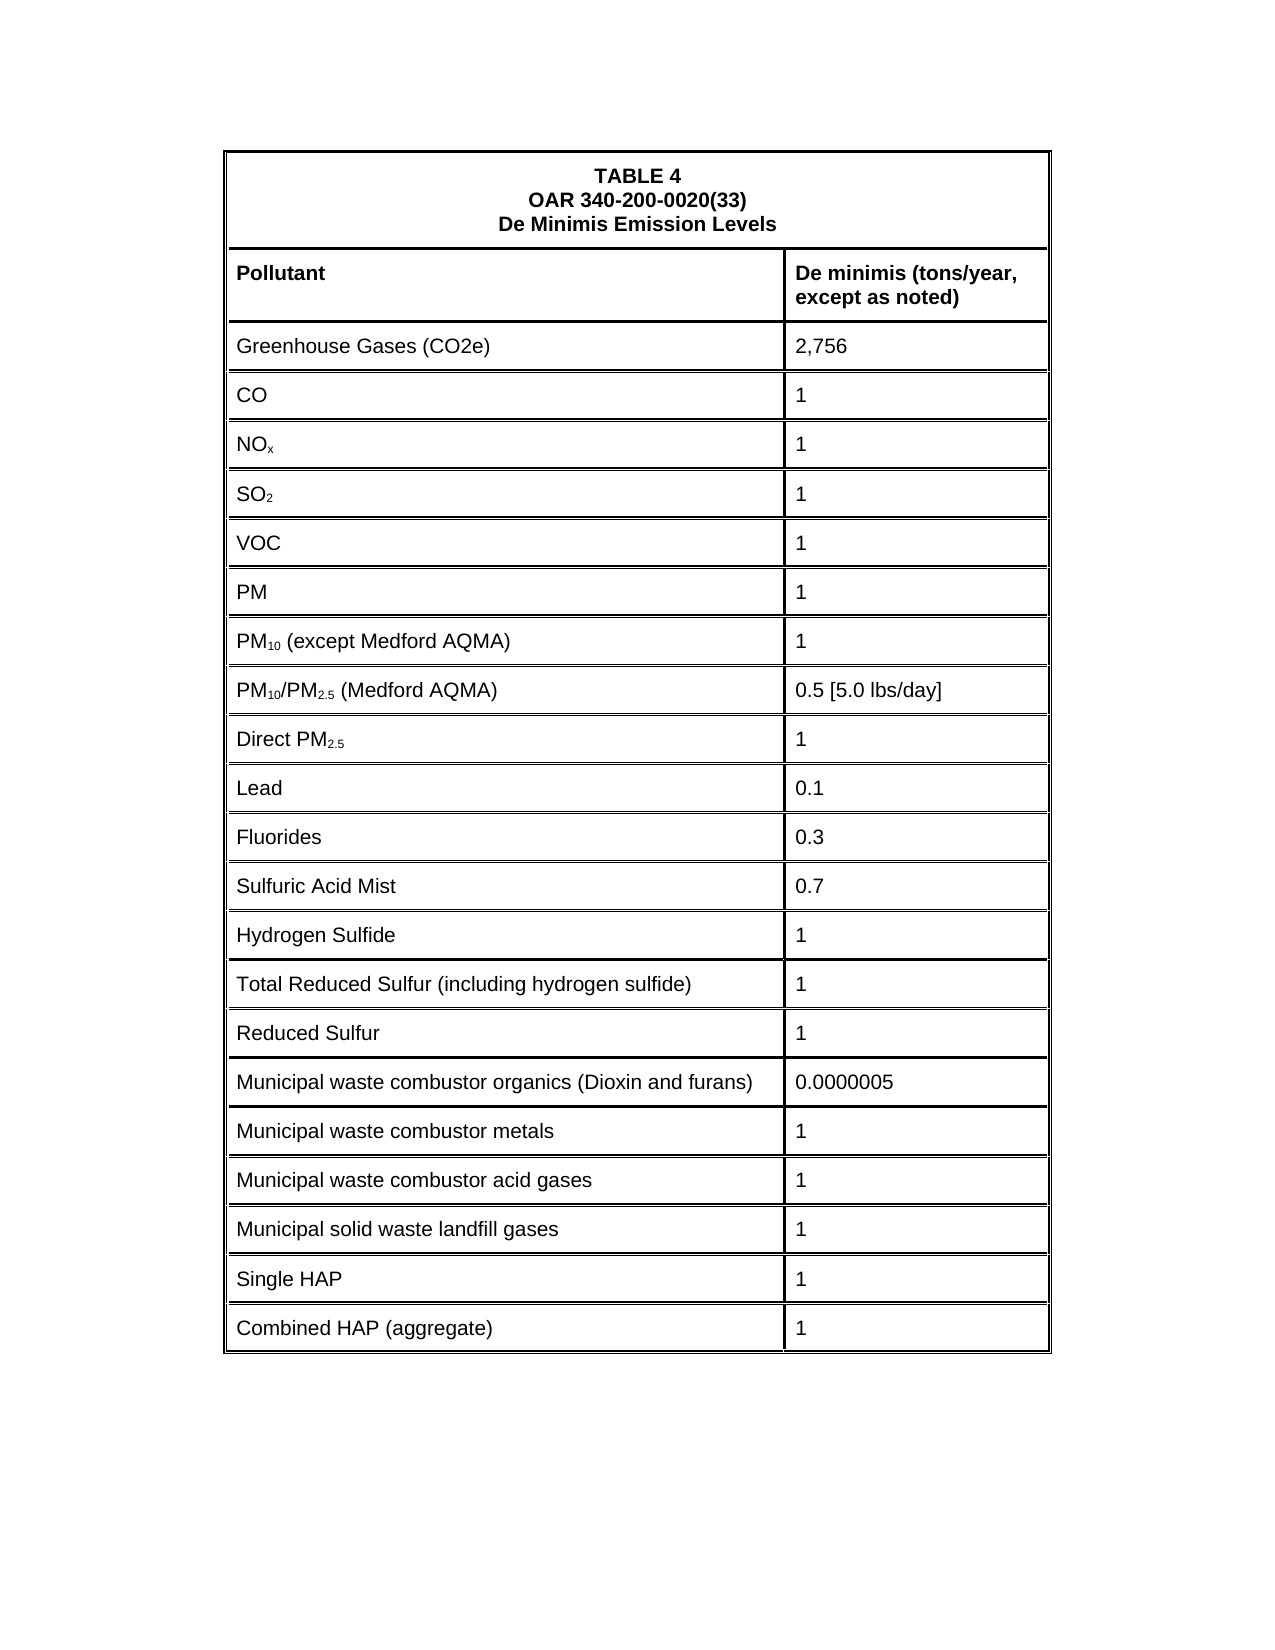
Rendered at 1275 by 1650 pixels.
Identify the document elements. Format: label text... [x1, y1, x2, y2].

table_cell Municipal waste combustor metals [227, 1105, 783, 1154]
table_cell Pollutant [227, 247, 783, 320]
table_cell 0.1 [784, 762, 1050, 811]
table_cell Combined HAP (aggregate) [227, 1301, 784, 1350]
table_cell 0.3 [784, 811, 1050, 860]
table_cell 1 [786, 1252, 1049, 1301]
table_cell Municipal solid waste landfill gases [227, 1203, 783, 1252]
table_cell 1 [784, 909, 1050, 958]
table_cell Single HAP [227, 1252, 783, 1301]
table_cell Municipal waste combustor acid gases [227, 1154, 783, 1203]
table_cell 1 [786, 565, 1049, 614]
table_cell PM10 (except Medford AQMA) [227, 614, 783, 663]
table_cell 1 [786, 369, 1049, 418]
table_cell SO2 [227, 467, 783, 516]
table_cell 1 [786, 713, 1049, 762]
table_cell 0.0000005 [786, 1056, 1048, 1105]
table_cell De minimis (tons/year, except as noted) [786, 247, 1048, 320]
table_cell Municipal waste combustor organics (Dioxin and furans) [227, 1056, 783, 1105]
table_header TABLE 4 OAR 340-200-0020(33) De Minimis Emission Levels [227, 153, 1048, 247]
table_cell PM10/PM2.5 (Medford AQMA) [227, 664, 783, 712]
table_cell 0.5 [5.0 lbs/day] [786, 664, 1049, 712]
table_cell Sulfuric Acid Mist [225, 860, 784, 909]
table_cell 0.7 [784, 860, 1050, 909]
table_cell VOC [227, 516, 783, 565]
table_cell 1 [786, 516, 1049, 565]
table_cell 1 [786, 1154, 1049, 1203]
table_cell Direct PM2.5 [227, 713, 783, 762]
table_cell 2,756 [786, 320, 1048, 369]
table_cell NOx [227, 418, 783, 467]
table_cell CO [227, 369, 783, 418]
table_cell Lead [225, 762, 784, 811]
table_cell 1 [786, 1105, 1048, 1154]
table_cell 1 [786, 467, 1049, 516]
table_cell Hydrogen Sulfide [225, 909, 784, 958]
table_cell Total Reduced Sulfur (including hydrogen sulfide) [225, 958, 783, 1007]
table_cell 1 [784, 1301, 1049, 1350]
table_cell 1 [786, 958, 1050, 1007]
table_cell Greenhouse Gases (CO2e) [227, 320, 783, 369]
table_cell 1 [784, 1007, 1050, 1056]
table_cell 1 [786, 418, 1049, 467]
table_cell Fluorides [225, 811, 784, 860]
table_cell Reduced Sulfur [225, 1007, 784, 1056]
table_cell PM [227, 565, 783, 614]
table_cell 1 [786, 1203, 1049, 1252]
table_cell 1 [786, 614, 1049, 663]
